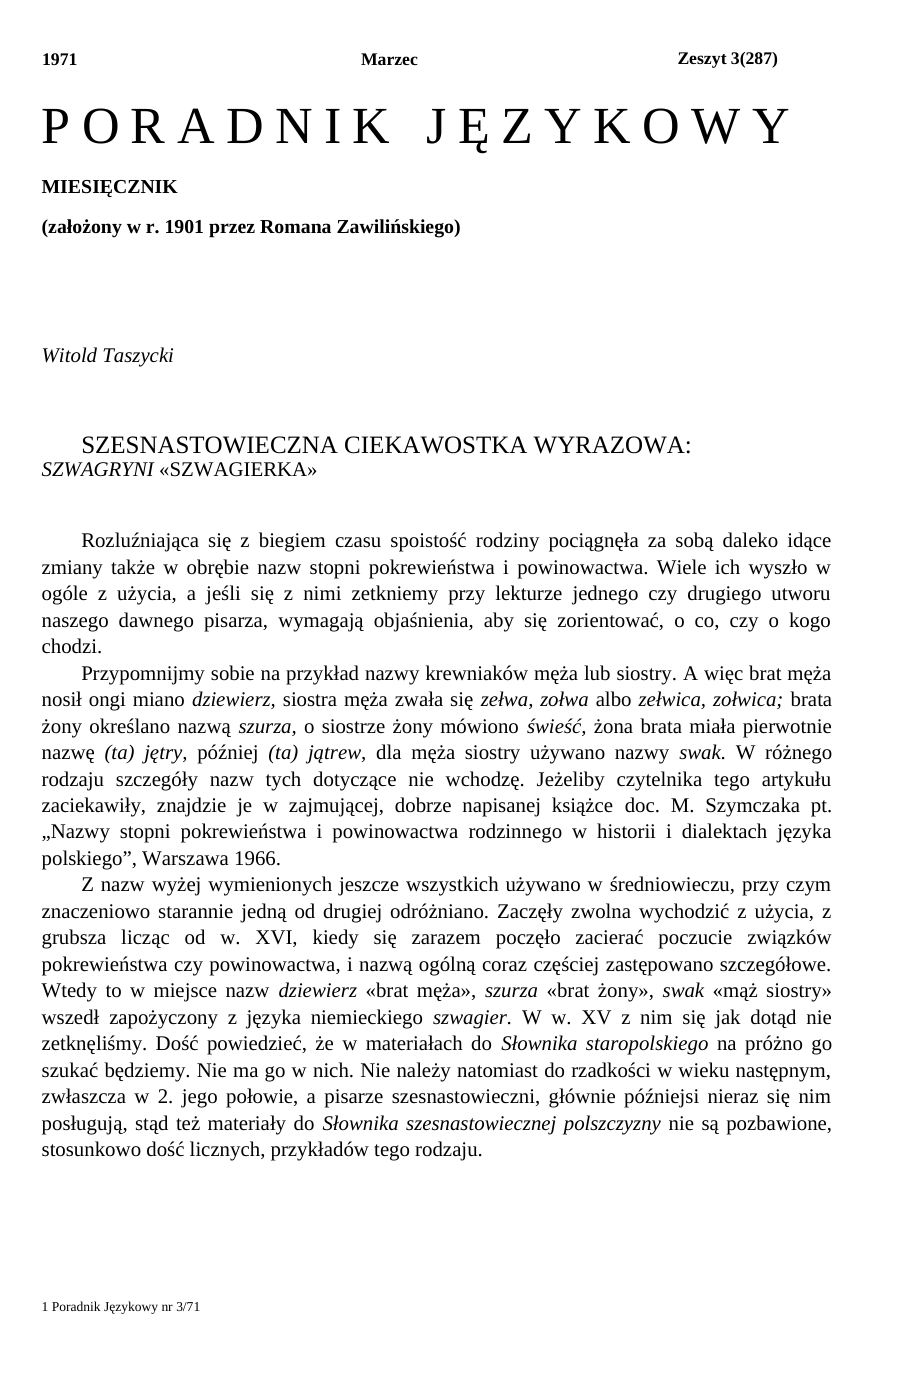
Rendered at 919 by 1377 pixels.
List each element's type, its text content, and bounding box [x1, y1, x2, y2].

text Witold Taszycki [41, 346, 174, 366]
text Marzec [361, 51, 418, 69]
text Przypomnijmy sobie na przykład nazwy krewniaków męża lub siostry. A więc brat męża nosił ongi miano dziewierz, siostra męża zwała się zełwa, zołwa albo zełwica, zołwica; brata żony określano nazwą szurza, o siostrze żony mówiono świeść, żona brata miała pierwotnie nazwę (ta) jętry, później (ta) jątrew, dla męża siostry używano nazwy swak. W różnego rodzaju szczegóły nazw tych dotyczące nie wchodzę. Jeżeliby czytelnika tego artykułu zaciekawiły, znajdzie je w zajmującej, dobrze napisanej książce doc. M. Szymczaka pt. „Nazwy stopni pokrewieństwa i powinowactwa rodzinnego w historii i dialektach języka polskiego”, Warszawa 1966. [41, 659, 832, 871]
text (założony w r. 1901 przez Romana Zawilińskiego) [41, 218, 461, 238]
text Z nazw wyżej wymienionych jeszcze wszystkich używano w średniowieczu, przy czym znaczeniowo starannie jedną od drugiej odróżniano. Zaczęły zwolna wychodzić z użycia, z grubsza licząc od w. XVI, kiedy się zarazem poczęło zacierać poczucie związków pokrewieństwa czy powinowactwa, i nazwą ogólną coraz częściej zastępowano szczegółowe. Wtedy to w miejsce nazw dziewierz «brat męża», szurza «brat żony», swak «mąż siostry» wszedł zapożyczony z języka niemieckiego szwagier. W w. XV z nim się jak dotąd nie zetknęliśmy. Dość powiedzieć, że w materiałach do Słownika staropolskiego na próżno go szukać będziemy. Nie ma go w nich. Nie należy natomiast do rzadkości w wieku następnym, zwłaszcza w 2. jego połowie, a pisarze szesnastowieczni, głównie późniejsi nieraz się nim posługują, stąd też materiały do Słownika szesnastowiecznej polszczyzny nie są pozbawione, stosunkowo dość licznych, przykładów tego rodzaju. [41, 871, 832, 1162]
text Rozluźniająca się z biegiem czasu spoistość rodziny pociągnęła za sobą daleko idące zmiany także w obrębie nazw stopni pokrewieństwa i powinowactwa. Wiele ich wyszło w ogóle z użycia, a jeśli się z nimi zetkniemy przy lekturze jednego czy drugiego utworu naszego dawnego pisarza, wymagają objaśnienia, aby się zorientować, o co, czy o kogo chodzi. [41, 527, 832, 659]
text PORADNIK JĘZYKOWY [41, 102, 791, 154]
text SZWAGRYNI «SZWAGIERKA» [41, 458, 832, 481]
text 1971 [42, 52, 77, 69]
text Zeszyt 3(287) [677, 51, 778, 68]
text 1 Poradnik Językowy nr 3/71 [41, 1301, 200, 1314]
text SZESNASTOWIECZNA CIEKAWOSTKA WYRAZOWA: [41, 435, 832, 458]
text MIESIĘCZNIK [41, 178, 178, 198]
